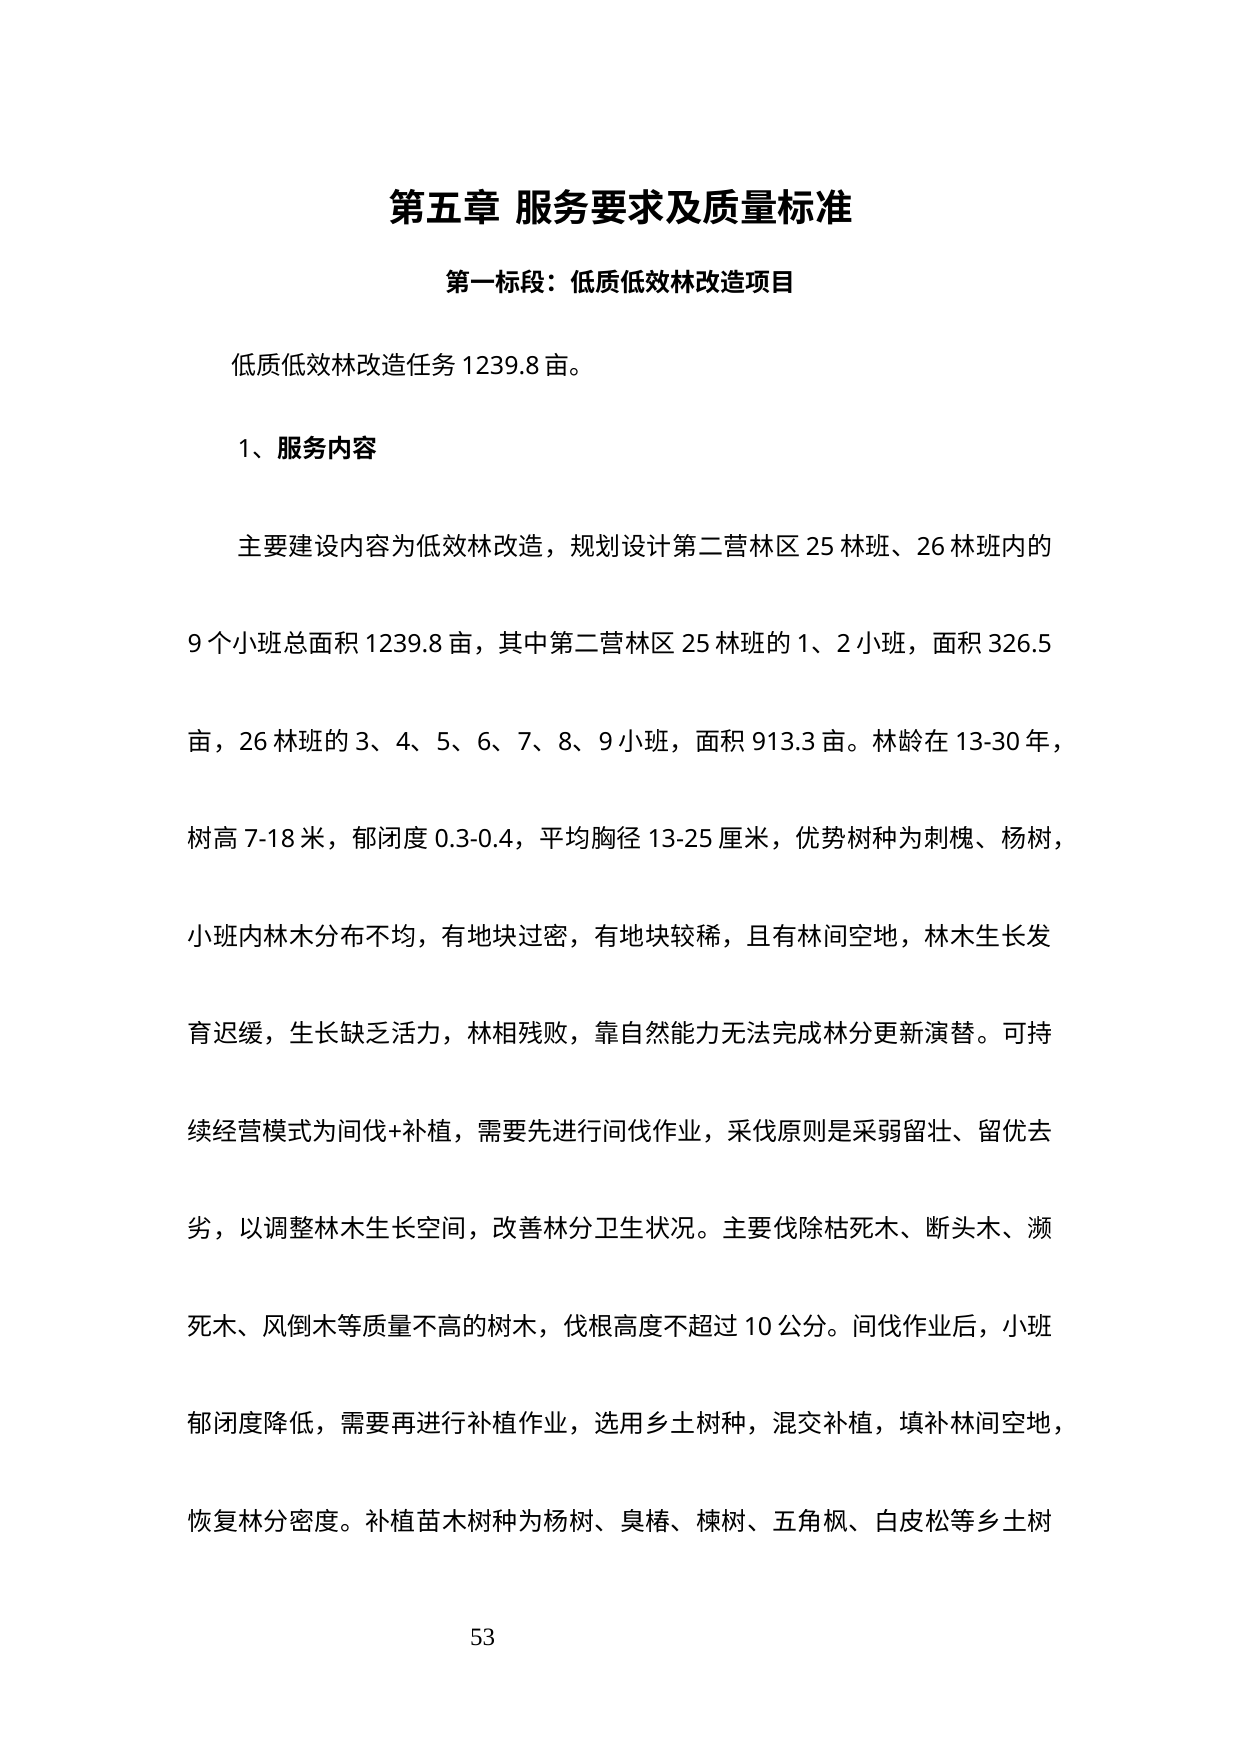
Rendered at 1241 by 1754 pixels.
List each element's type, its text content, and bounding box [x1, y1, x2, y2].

list 第一标段：低质低效林改造项目 [187, 248, 1053, 313]
list 低质低效林改造任务1239.8亩。 [231, 331, 1053, 396]
list 1、服务内容 [187, 414, 1053, 479]
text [187, 497, 1053, 1537]
subtitle 服务要求及质量标准 [187, 172, 1053, 237]
